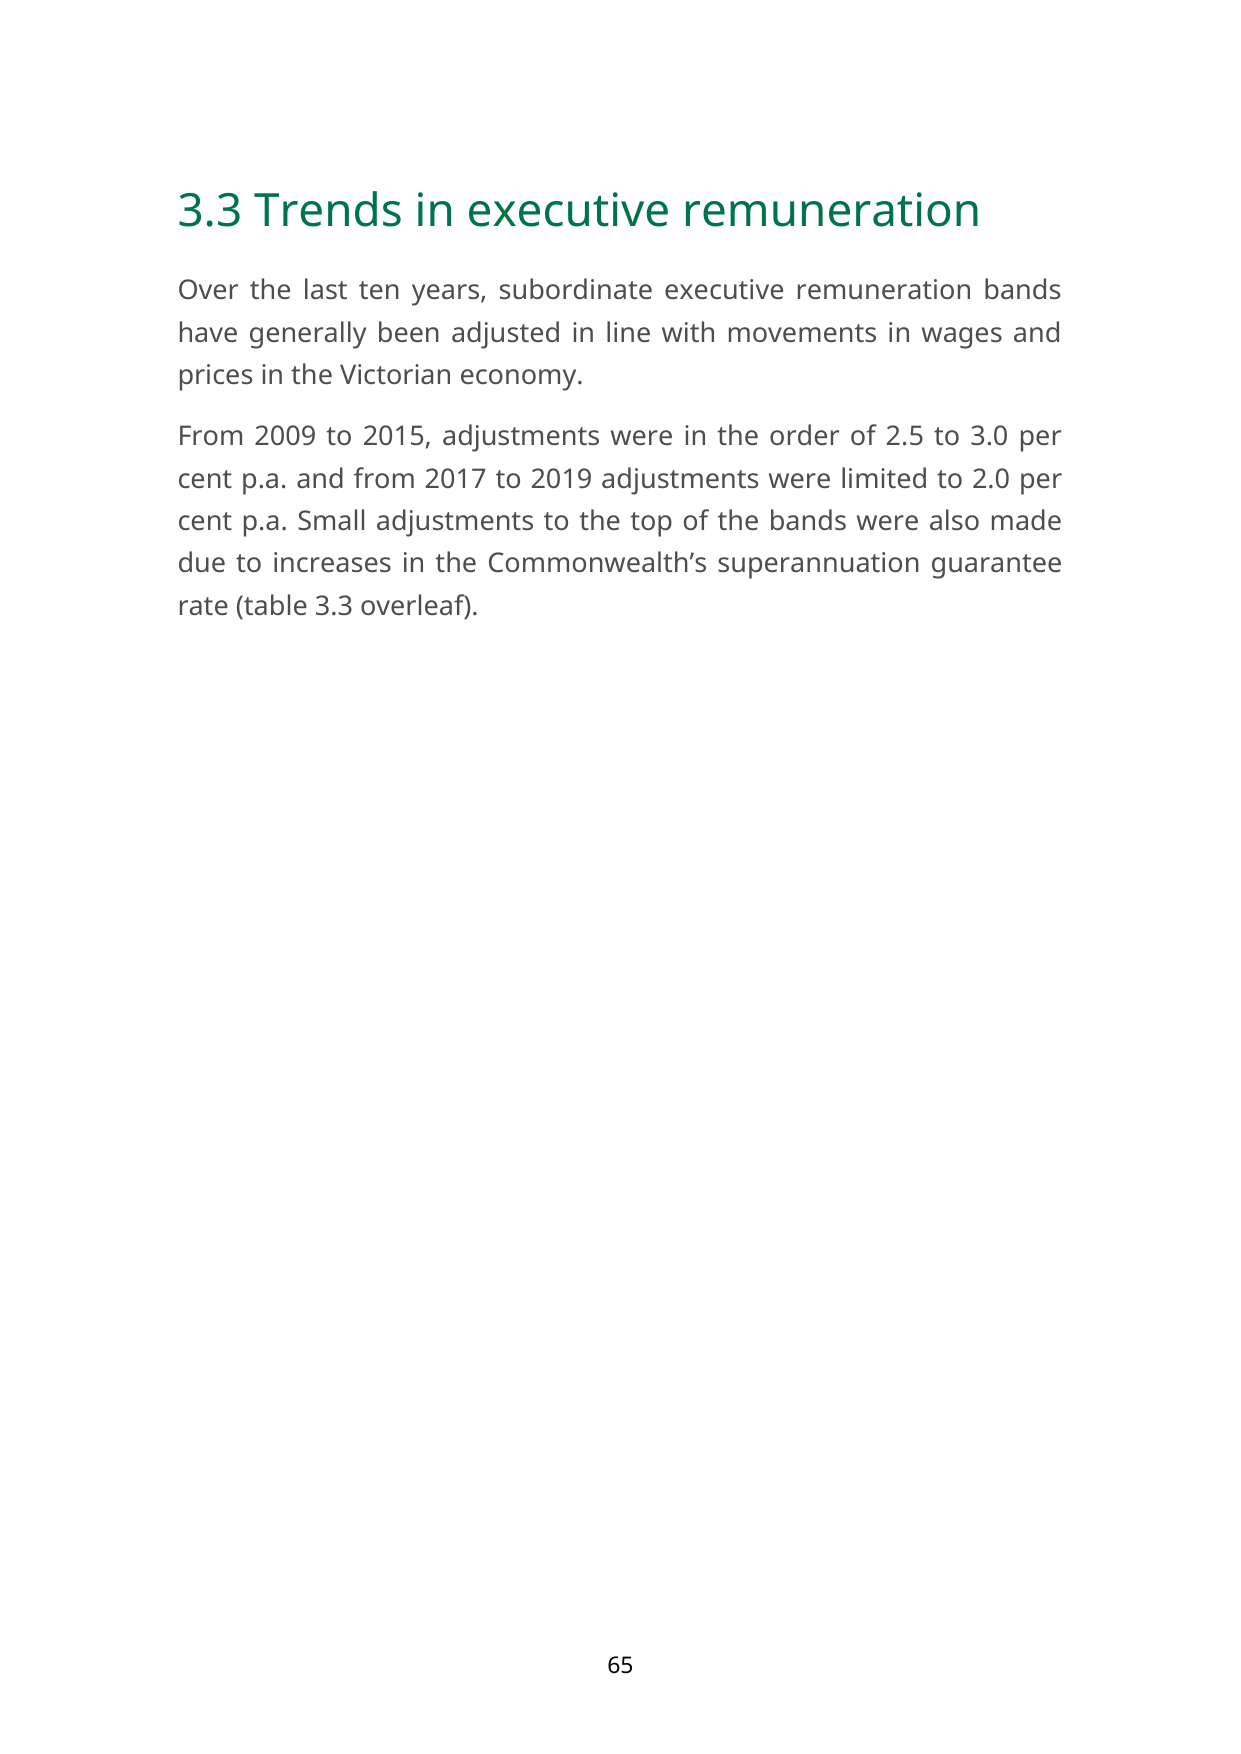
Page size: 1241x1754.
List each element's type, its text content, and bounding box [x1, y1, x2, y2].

subtitle 3.3 Trends in executive remuneration [177, 177, 1063, 239]
text Over the last ten years, subordinate executive remuneration bands have generally been adjusted in line with movements in wages and prices in the Victorian economy. [177, 271, 1063, 392]
text From 2009 to 2015, adjustments were in the order of 2.5 to 3.0 per cent p.a. and from 2017 to 2019 adjustments were limited to 2.0 per cent p.a. Small adjustments to the top of the bands were also made due to increases in the Commonwealth’s superannuation guarantee rate (table 3.3 overleaf). [177, 417, 1063, 623]
